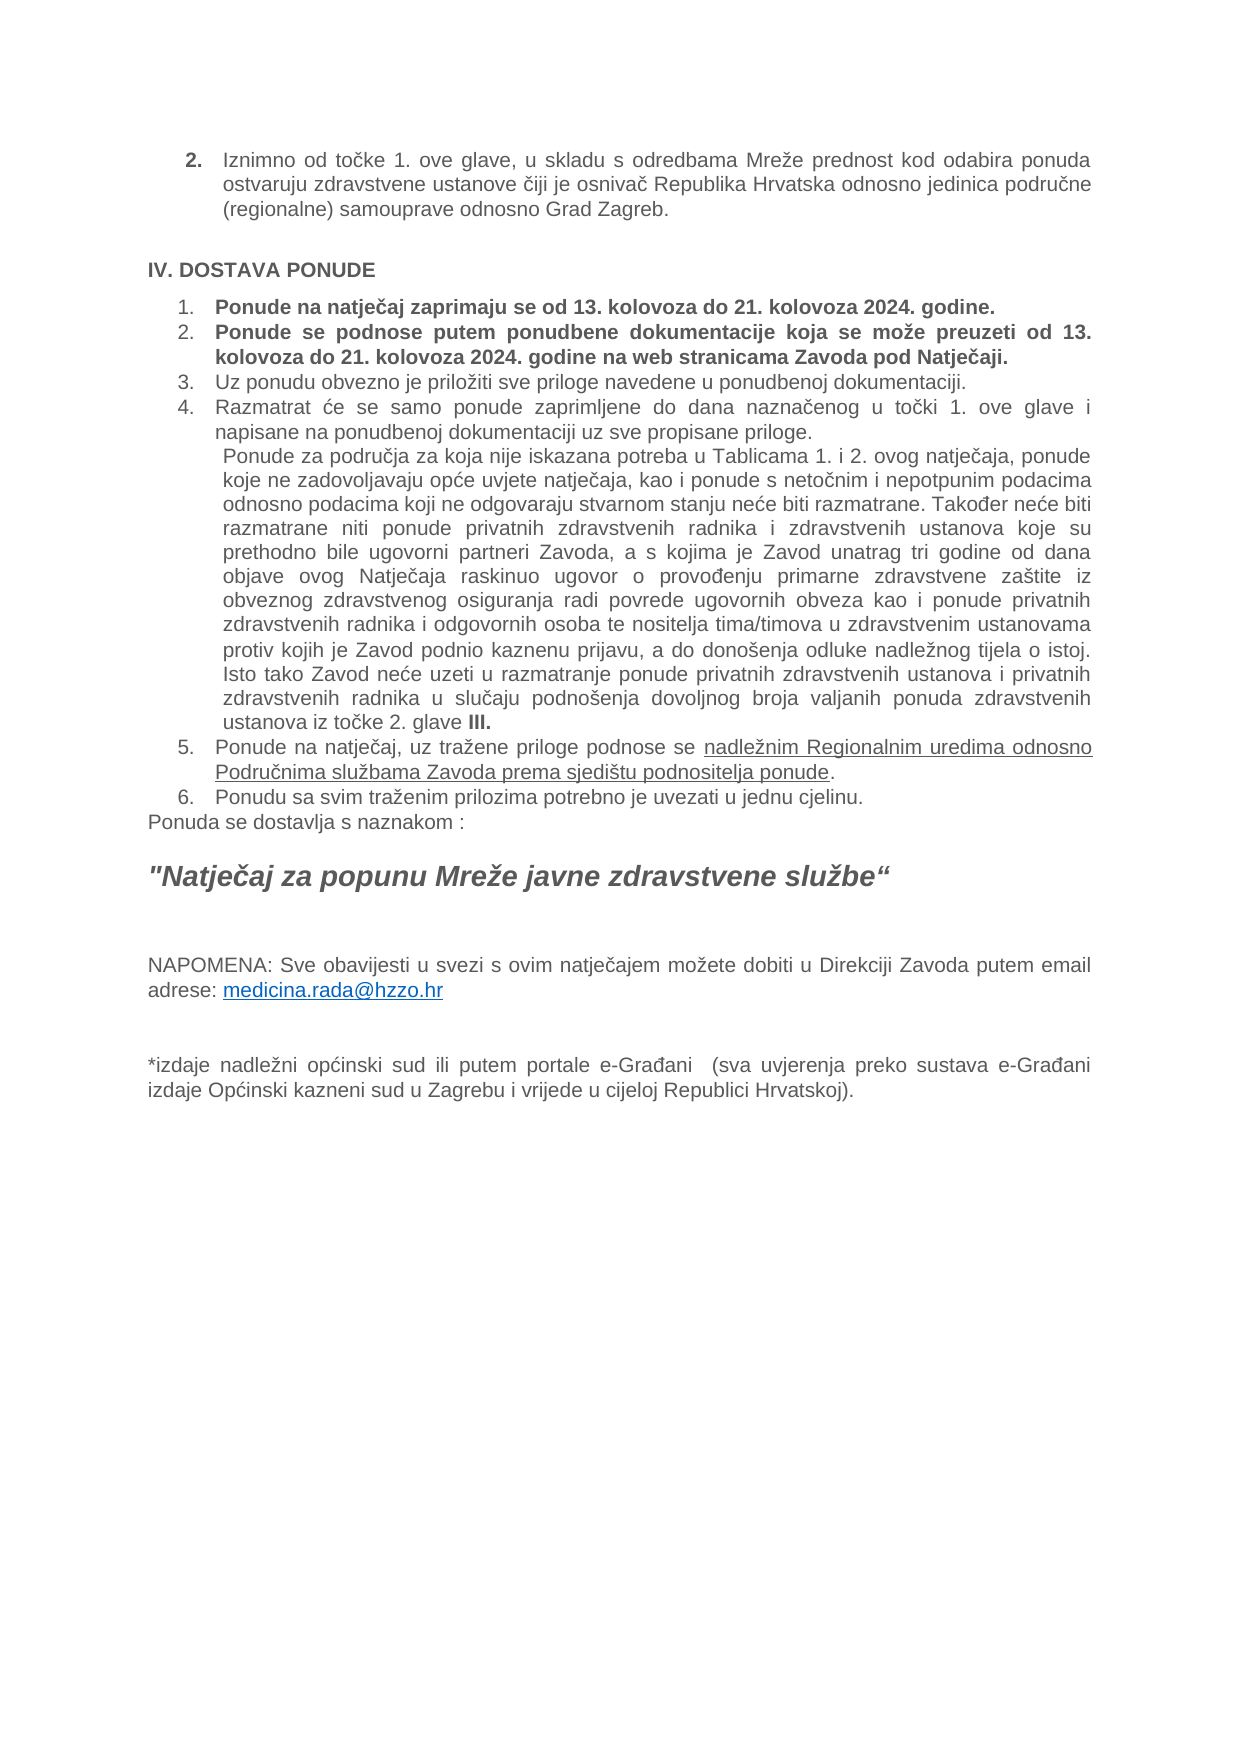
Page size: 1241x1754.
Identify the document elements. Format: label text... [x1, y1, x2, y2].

list Razmatrat će se samo ponude zaprimljene do dana naznačenog u točki 1. ove glave i napisane na ponudbenoj dokumentaciji uz sve propisane priloge. [177, 394, 1092, 444]
list Ponude se podnose putem ponudbene dokumentacije koja se može preuzeti od 13. kolovoza do 21. kolovoza 2024. godine na web stranicama Zavoda pod Natječaji. [177, 319, 1092, 369]
text *izdaje nadležni općinski sud ili putem portale e-Građani (sva uvjerenja preko sustava e-Građani izdaje Općinski kazneni sud u Zagrebu i vrijede u cijeloj Republici Hrvatskoj). [148, 1052, 1092, 1102]
text "Natječaj za popunu Mreže javne zdravstvene službe“ [148, 859, 1092, 892]
text IV. DOSTAVA PONUDE [148, 258, 1092, 282]
list Ponudu sa svim traženim prilozima potrebno je uvezati u jednu cjelinu. [177, 784, 1092, 809]
text Ponuda se dostavlja s naznakom : [148, 809, 1092, 834]
list Ponude na natječaj zaprimaju se od 13. kolovoza do 21. kolovoza 2024. godine. [177, 294, 1092, 319]
list Ponude na natječaj, uz tražene priloge podnose se nadležnim Regionalnim uredima odnosno Područnima službama Zavoda prema sjedištu podnositelja ponude. [177, 734, 1092, 784]
text NAPOMENA: Sve obavijesti u svezi s ovim natječajem možete dobiti u Direkciji Zavoda putem email adrese: medicina.rada@hzzo.hr [148, 952, 1092, 1002]
list Iznimno od točke 1. ove glave, u skladu s odredbama Mreže prednost kod odabira ponuda ostvaruju zdravstvene ustanove čiji je osnivač Republika Hrvatska odnosno jedinica područne (regionalne) samouprave odnosno Grad Zagreb. [185, 148, 1092, 221]
list Uz ponudu obvezno je priložiti sve priloge navedene u ponudbenoj dokumentaciji. [177, 369, 1092, 394]
list Ponude za područja za koja nije iskazana potreba u Tablicama 1. i 2. ovog natječaja, ponude koje ne zadovoljavaju opće uvjete natječaja, kao i ponude s netočnim i nepotpunim podacima odnosno podacima koji ne odgovaraju stvarnom stanju neće biti razmatrane. Također neće biti razmatrane niti ponude privatnih zdravstvenih radnika i zdravstvenih ustanova koje su prethodno bile ugovorni partneri Zavoda, a s kojima je Zavod unatrag tri godine od dana objave ovog Natječaja raskinuo ugovor o provođenju primarne zdravstvene zaštite iz obveznog zdravstvenog osiguranja radi povrede ugovornih obveza kao i ponude privatnih zdravstvenih radnika i odgovornih osoba te nositelja tima/timova u zdravstvenim ustanovama protiv kojih je Zavod podnio kaznenu prijavu, a do donošenja odluke nadležnog tijela o istoj. Isto tako Zavod neće uzeti u razmatranje ponude privatnih zdravstvenih ustanova i privatnih zdravstvenih radnika u slučaju podnošenja dovoljnog broja valjanih ponuda zdravstvenih ustanova iz točke 2. glave III. [223, 444, 1092, 734]
